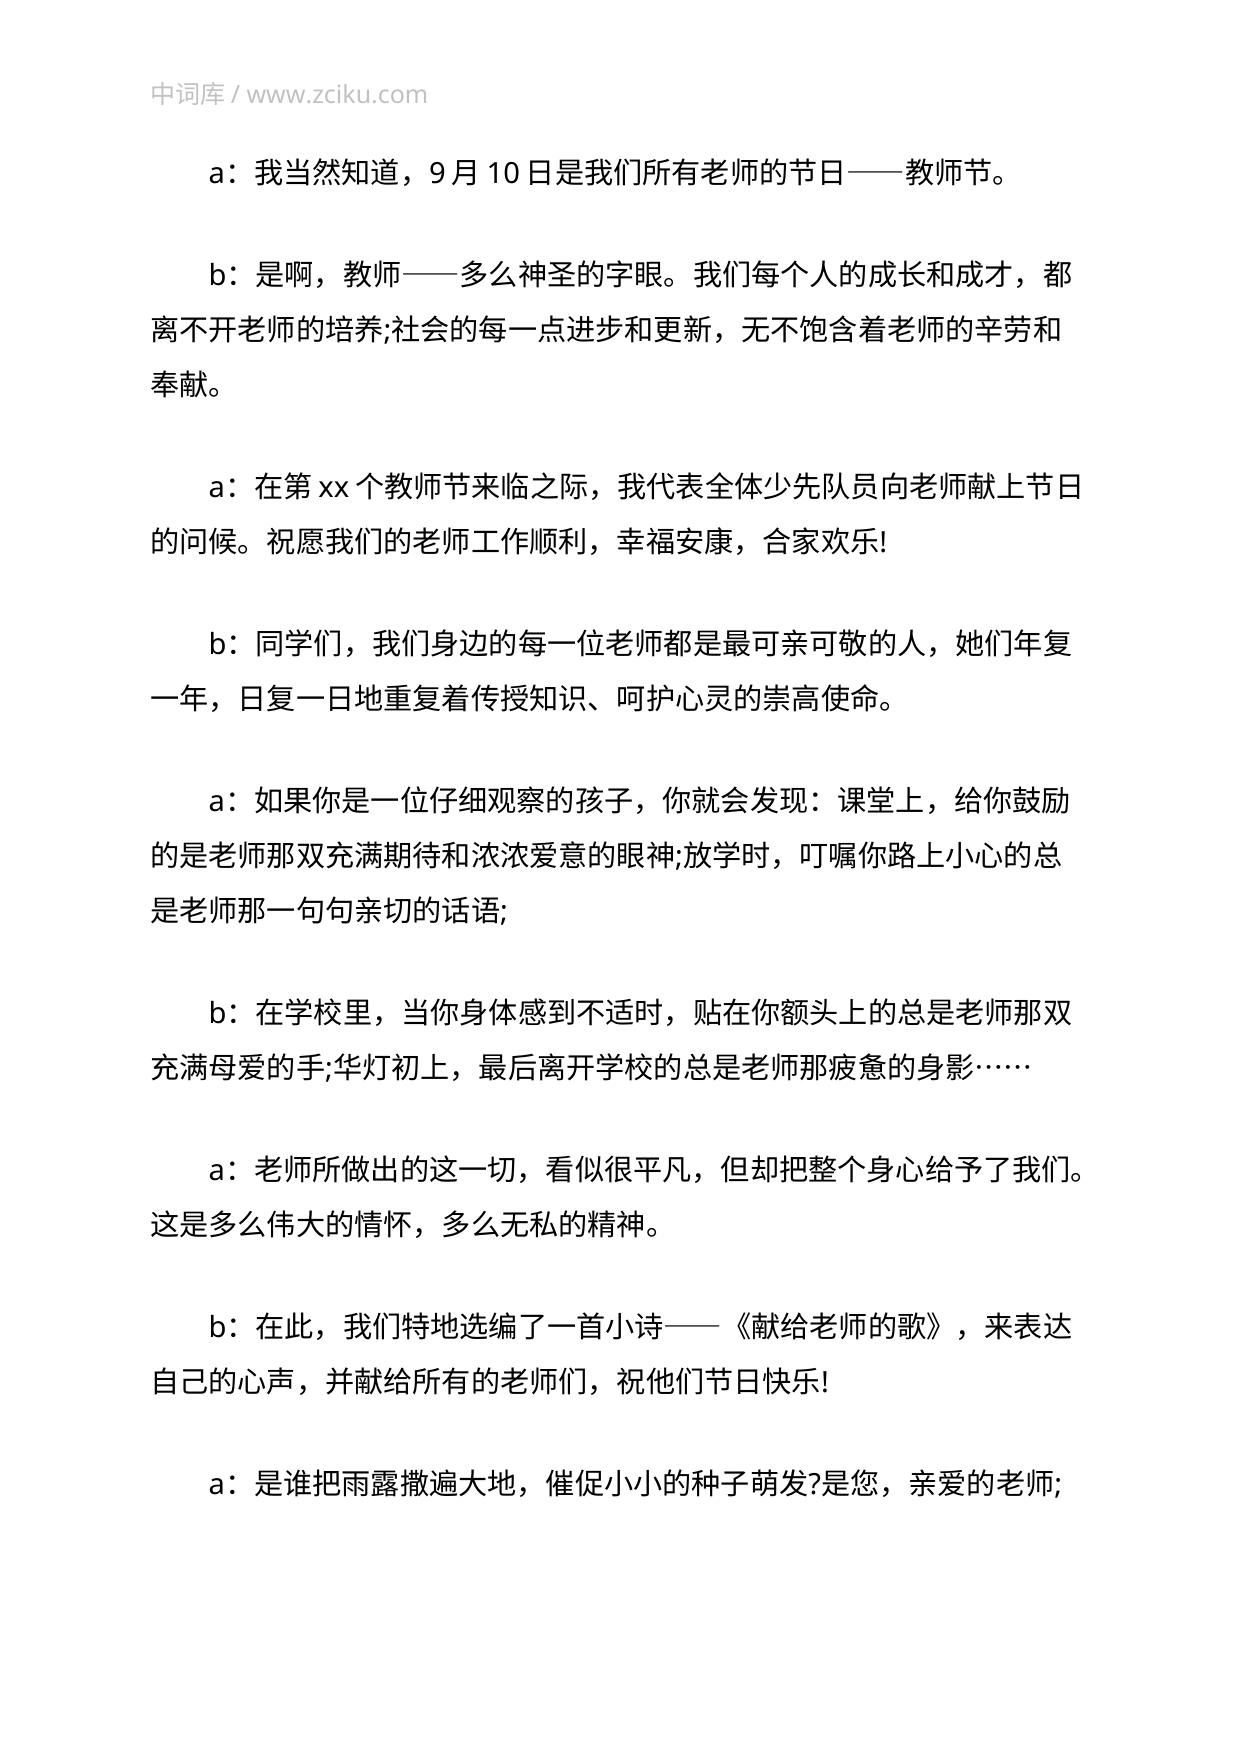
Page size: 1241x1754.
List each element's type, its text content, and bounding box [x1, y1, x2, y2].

text a：老师所做出的这一切，看似很平凡，但却把整个身心给予了我们。这是多么伟大的情怀，多么无私的精神。 [150, 1146, 1090, 1244]
text b：同学们，我们身边的每一位老师都是最可亲可敬的人，她们年复一年，日复一日地重复着传授知识、呵护心灵的崇高使命。 [150, 621, 1090, 718]
text a：我当然知道，9月10日是我们所有老师的节日——教师节。 [150, 150, 1090, 192]
text b：是啊，教师——多么神圣的字眼。我们每个人的成长和成才，都离不开老师的培养;社会的每一点进步和更新，无不饱含着老师的辛劳和奉献。 [150, 252, 1090, 404]
text b：在此，我们特地选编了一首小诗——《献给老师的歌》，来表达自己的心声，并献给所有的老师们，祝他们节日快乐! [150, 1303, 1090, 1401]
text a：在第xx个教师节来临之际，我代表全体少先队员向老师献上节日的问候。祝愿我们的老师工作顺利，幸福安康，合家欢乐! [150, 464, 1090, 561]
text a：是谁把雨露撒遍大地，催促小小的种子萌发?是您，亲爱的老师; [150, 1460, 1090, 1503]
text a：如果你是一位仔细观察的孩子，你就会发现：课堂上，给你鼓励的是老师那双充满期待和浓浓爱意的眼神;放学时，叮嘱你路上小心的总是老师那一句句亲切的话语; [150, 777, 1090, 930]
text b：在学校里，当你身体感到不适时，贴在你额头上的总是老师那双充满母爱的手;华灯初上，最后离开学校的总是老师那疲惫的身影…… [150, 989, 1090, 1087]
